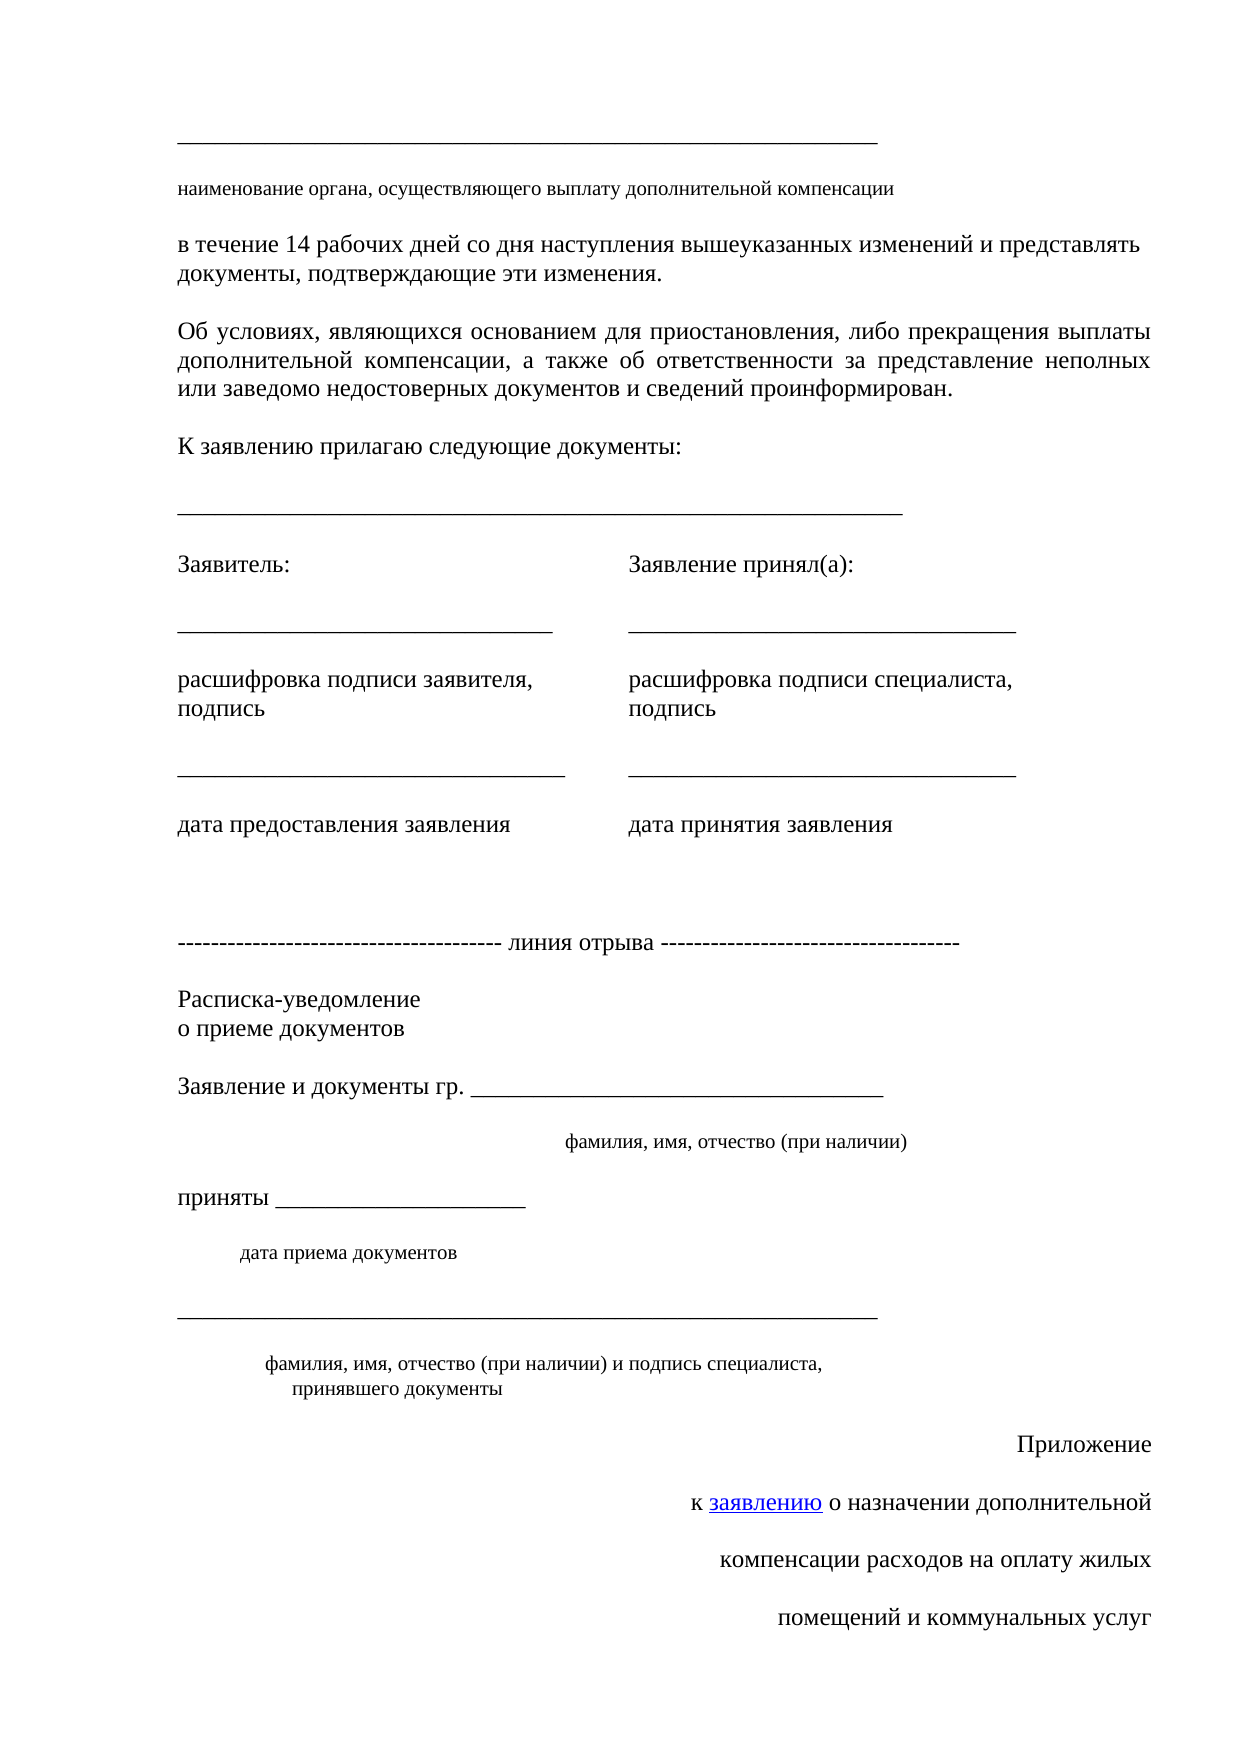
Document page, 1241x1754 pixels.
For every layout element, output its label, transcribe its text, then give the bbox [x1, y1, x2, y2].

text приняты ____________________ [177, 1182, 1152, 1211]
text дата приема документов [177, 1240, 1152, 1264]
text принявшего документы [177, 1375, 1152, 1399]
text фамилия, имя, отчество (при наличии) и подпись специалиста, [177, 1351, 1152, 1375]
text наименование органа, осуществляющего выплату дополнительной компенсации [177, 176, 1152, 200]
text ________________________________________________________ [177, 1293, 1152, 1322]
table_header Заявление принял(а): _______________________________ расшифровка подписи специалиста, подпись _______________________________ дата принятия заявления [627, 547, 1072, 839]
text Приложение [177, 1429, 1152, 1457]
text компенсации расходов на оплату жилых [177, 1544, 1152, 1573]
text помещений и коммунальных услуг [177, 1602, 1152, 1631]
text к заявлению о назначении дополнительной [177, 1487, 1152, 1515]
table_header Заявитель: ______________________________ расшифровка подписи заявителя, подпись _______________________________ дата предоставления заявления [176, 547, 627, 839]
text К заявлению прилагаю следующие документы: [177, 431, 1152, 460]
text Об условиях, являющихся основанием для приостановления, либо прекращения выплаты дополнительной компенсации, а также об ответственности за представление неполных или заведомо недостоверных документов и сведений проинформирован. [177, 316, 1152, 402]
text __________________________________________________________ [177, 489, 1152, 518]
text фамилия, имя, отчество (при наличии) [177, 1129, 1152, 1153]
text Заявление и документы гр. _________________________________ [177, 1071, 1152, 1100]
text в течение 14 рабочих дней со дня наступления вышеуказанных изменений и представлять документы, подтверждающие эти изменения. [177, 229, 1152, 287]
text ________________________________________________________ [177, 118, 1152, 147]
text Расписка-уведомление о приеме документов [177, 984, 1152, 1042]
text --------------------------------------- линия отрыва ------------------------------------ [177, 927, 1152, 955]
